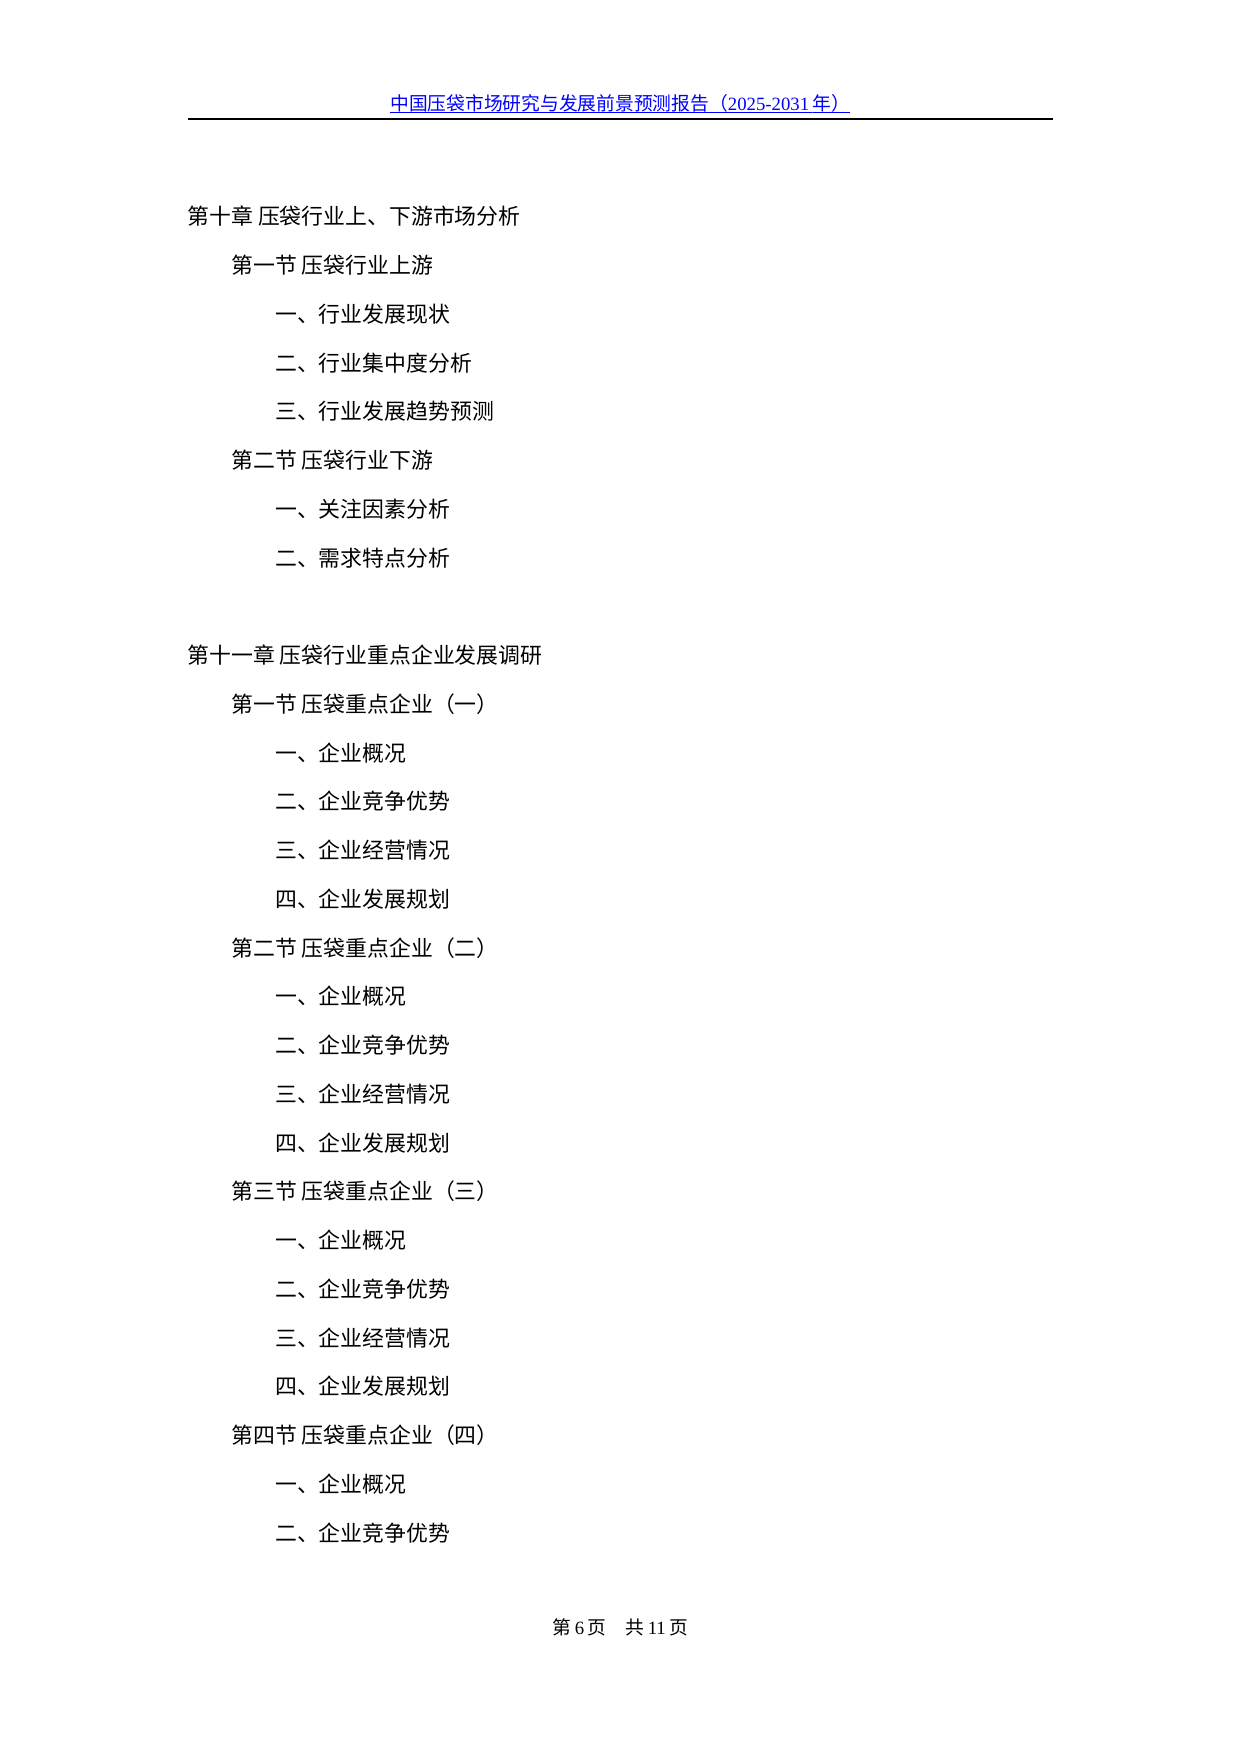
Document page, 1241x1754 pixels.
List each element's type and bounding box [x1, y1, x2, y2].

text [187, 150, 1053, 1548]
